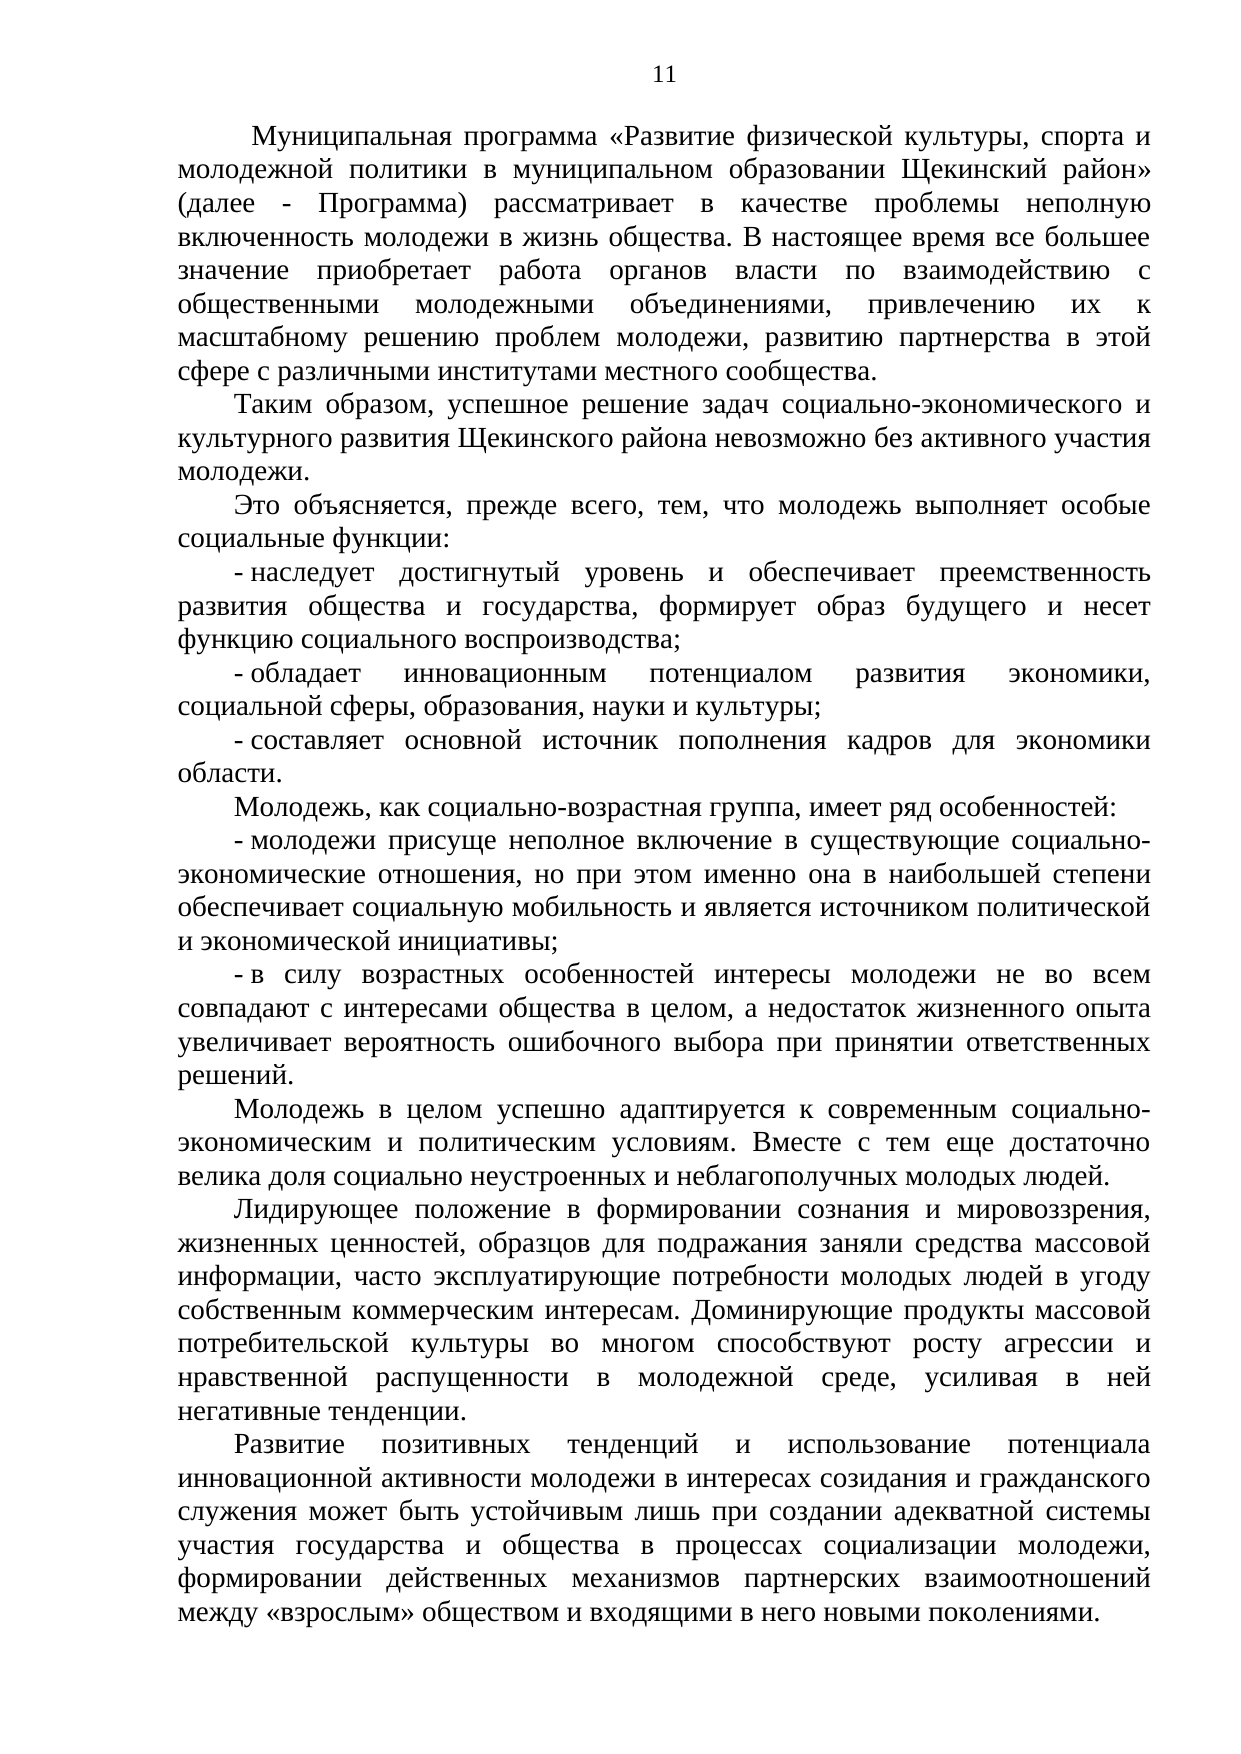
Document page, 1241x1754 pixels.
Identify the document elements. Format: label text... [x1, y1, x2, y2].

text Муниципальная программа «Развитие физической культуры, спорта и молодежной политики в муниципальном образовании Щекинский район» (далее - Программа) рассматривает в качестве проблемы неполную включенность молодежи в жизнь общества. В настоящее время все большее значение приобретает работа органов власти по взаимодействию с общественными молодежными объединениями, привлечению их к масштабному решению проблем молодежи, развитию партнерства в этой сфере с различными институтами местного сообщества. [177, 118, 1152, 386]
text Развитие позитивных тенденций и использование потенциала инновационной активности молодежи в интересах созидания и гражданского служения может быть устойчивым лишь при создании адекватной системы участия государства и общества в процессах социализации молодежи, формировании действенных механизмов партнерских взаимоотношений между «взрослым» обществом и входящими в него новыми поколениями. [177, 1426, 1152, 1627]
text - молодежи присуще неполное включение в существующие социально-экономические отношения, но при этом именно она в наибольшей степени обеспечивает социальную мобильность и является источником политической и экономической инициативы; [177, 822, 1152, 957]
text Молодежь, как социально-возрастная группа, имеет ряд особенностей: [177, 789, 1152, 822]
text Это объясняется, прежде всего, тем, что молодежь выполняет особые социальные функции: [177, 487, 1152, 554]
text - наследует достигнутый уровень и обеспечивает преемственность развития общества и государства, формирует образ будущего и несет функцию социального воспроизводства; [177, 554, 1152, 655]
text - составляет основной источник пополнения кадров для экономики области. [177, 722, 1152, 789]
text Лидирующее положение в формировании сознания и мировоззрения, жизненных ценностей, образцов для подражания заняли средства массовой информации, часто эксплуатирующие потребности молодых людей в угоду собственным коммерческим интересам. Доминирующие продукты массовой потребительской культуры во многом способствуют росту агрессии и нравственной распущенности в молодежной среде, усиливая в ней негативные тенденции. [177, 1191, 1152, 1426]
text Молодежь в целом успешно адаптируется к современным социально-экономическим и политическим условиям. Вместе с тем еще достаточно велика доля социально неустроенных и неблагополучных молодых людей. [177, 1091, 1152, 1191]
text Таким образом, успешное решение задач социально-экономического и культурного развития Щекинского района невозможно без активного участия молодежи. [177, 386, 1152, 487]
text - обладает инновационным потенциалом развития экономики, социальной сферы, образования, науки и культуры; [177, 655, 1152, 722]
text - в силу возрастных особенностей интересы молодежи не во всем совпадают с интересами общества в целом, а недостаток жизненного опыта увеличивает вероятность ошибочного выбора при принятии ответственных решений. [177, 957, 1152, 1091]
